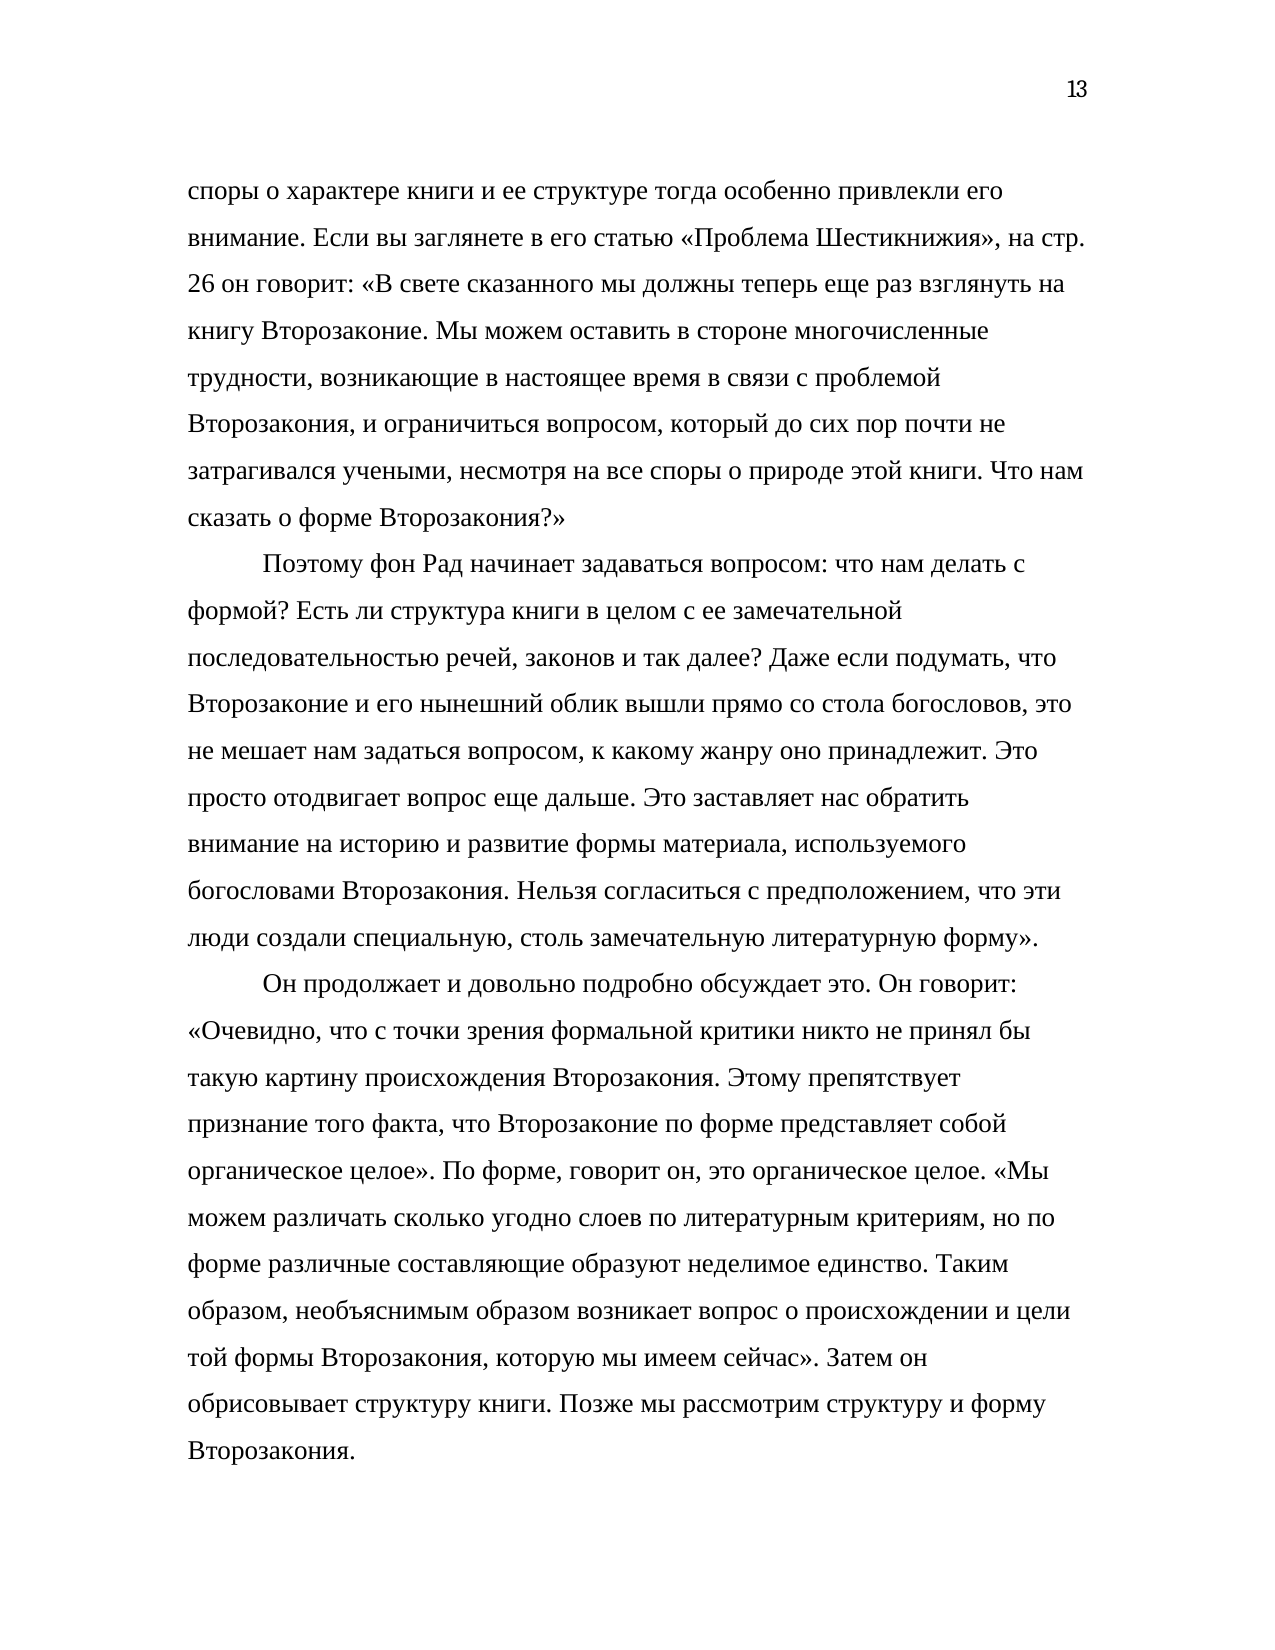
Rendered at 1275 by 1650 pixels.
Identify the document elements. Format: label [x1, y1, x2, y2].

text [187, 174, 1087, 1465]
